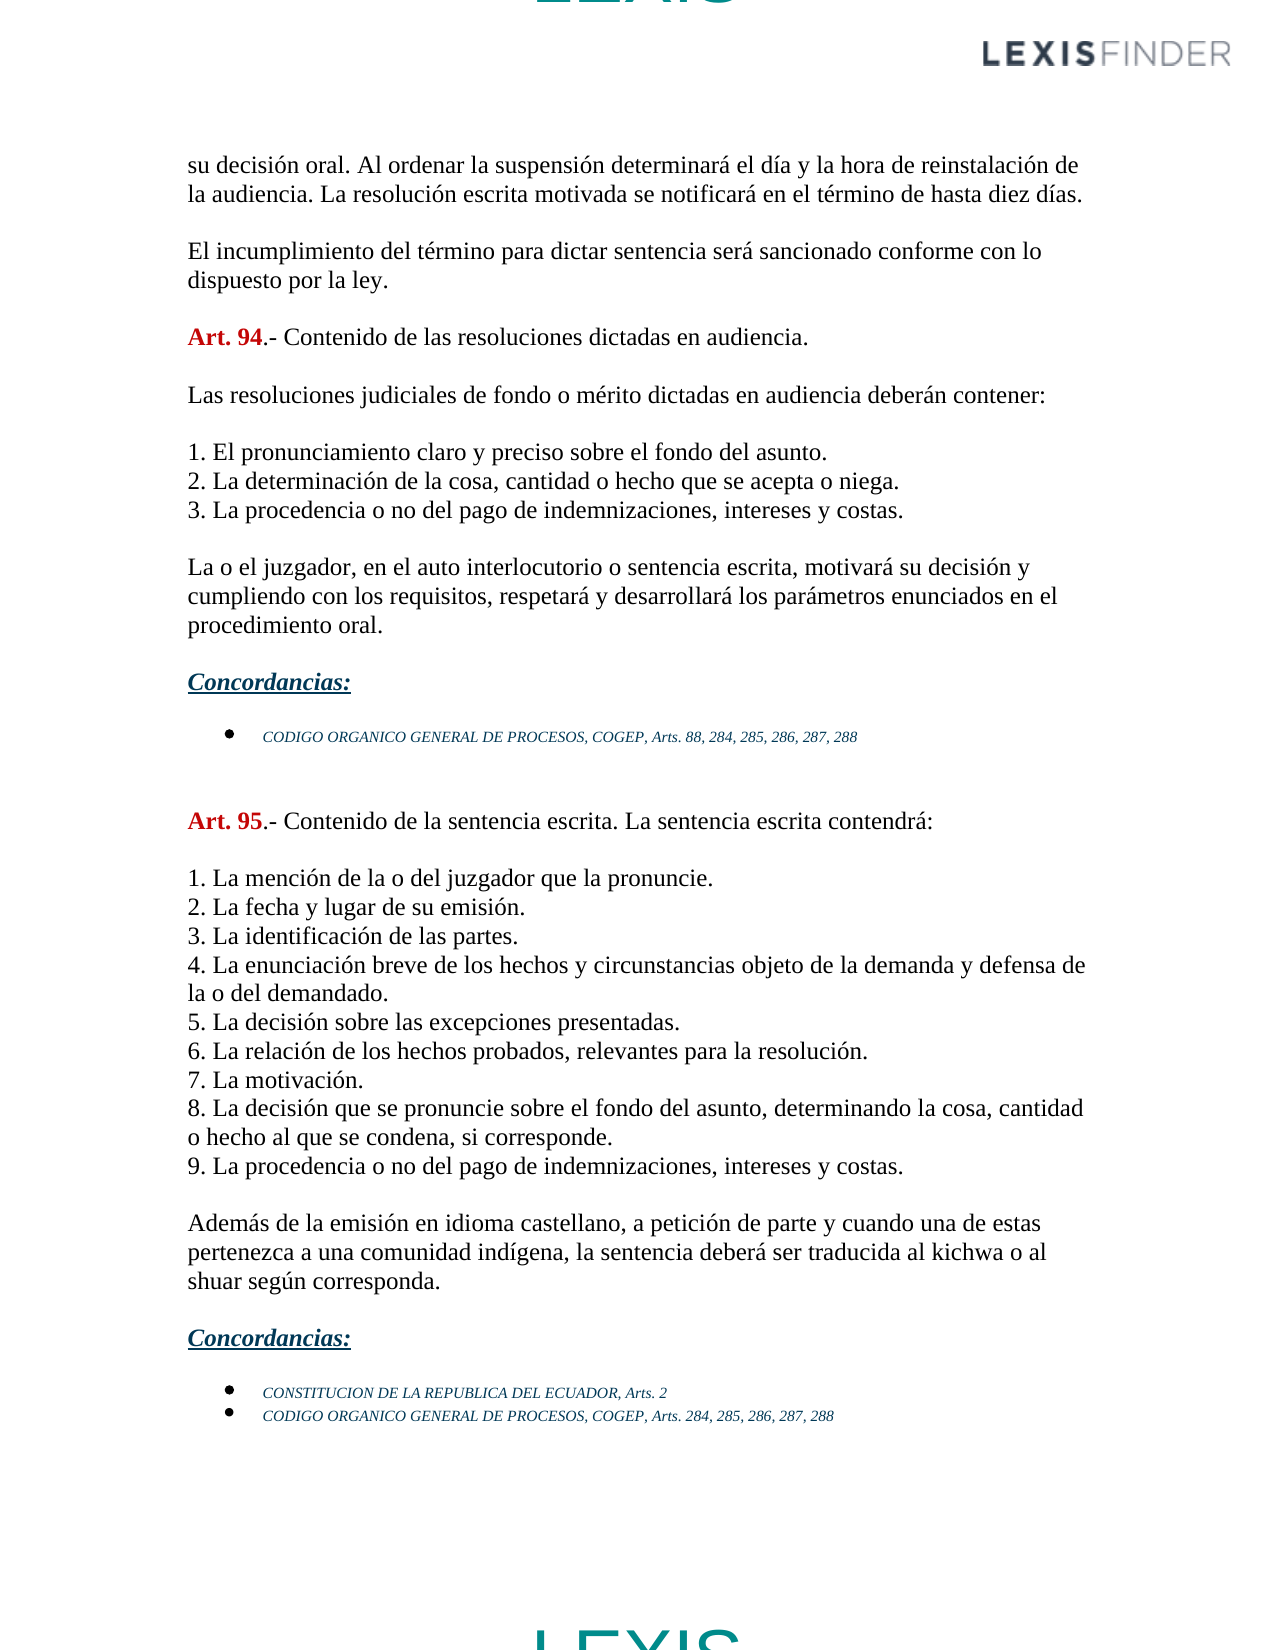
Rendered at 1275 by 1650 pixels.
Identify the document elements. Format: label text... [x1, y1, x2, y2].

picture [549, 737, 564, 742]
picture [819, 732, 826, 742]
picture [625, 1389, 631, 1398]
picture [431, 1411, 436, 1421]
picture [411, 1411, 421, 1415]
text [187, 150, 1087, 696]
picture [791, 1411, 802, 1421]
picture [781, 1411, 786, 1419]
picture [569, 1388, 575, 1398]
picture [576, 1389, 582, 1398]
picture [527, 737, 536, 742]
picture [756, 732, 763, 742]
picture [566, 737, 575, 742]
picture [337, 1393, 345, 1398]
picture [359, 733, 365, 742]
list CODIGO ORGANICO GENERAL DE PROCESOS, COGEP, Arts. 88, 284, 285, 286, 287, 288 [225, 725, 1087, 748]
picture [687, 1411, 692, 1419]
picture [555, 1393, 563, 1398]
picture [328, 737, 337, 742]
picture [498, 1389, 504, 1398]
picture [983, 41, 1231, 66]
picture [652, 1412, 658, 1421]
picture [457, 1388, 464, 1398]
picture [460, 733, 466, 742]
picture [359, 1412, 365, 1421]
picture [369, 732, 374, 742]
picture [549, 1416, 564, 1421]
picture [385, 1416, 393, 1421]
picture [431, 732, 436, 742]
picture [593, 1411, 603, 1415]
picture [385, 737, 393, 742]
picture [724, 732, 731, 740]
picture [724, 1411, 731, 1421]
picture [329, 1388, 336, 1398]
picture [527, 1416, 536, 1421]
picture [566, 1416, 575, 1421]
picture [369, 1411, 374, 1421]
picture [661, 1388, 666, 1396]
picture [349, 732, 359, 736]
picture [411, 1389, 417, 1398]
picture [760, 1411, 771, 1421]
picture [750, 1411, 755, 1419]
list CODIGO ORGANICO GENERAL DE PROCESOS, COGEP, Arts. 284, 285, 286, 287, 288 [225, 1404, 1087, 1427]
picture [742, 732, 747, 740]
text Art. 95.- Contenido de la sentencia escrita. La sentencia escrita contendrá: 1. La mención de la o del juzgador que la pronuncie. 2. La fecha y lugar de su emisión. 3. La identificación de las partes. 4. La enunciación breve de los hechos y circunstancias objeto de la demanda y defensa de la o del demandado. 5. La decisión sobre las excepciones presentadas. 6. La relación de los hechos probados, relevantes para la resolución. 7. La motivación. 8. La decisión que se pronuncie sobre el fondo del asunto, determinando la cosa, cantidad o hecho al que se condena, si corresponde. 9. La procedencia o no del pago de indemnizaciones, intereses y costas. Además de la emisión en idioma castellano, a petición de parte y cuando una de estas pertenezca a una comunidad indígena, la sentencia deberá ser traducida al kichwa o al shuar según corresponda. Concordancias: [187, 777, 1087, 1352]
picture [349, 1411, 359, 1415]
picture [460, 1412, 466, 1421]
picture [716, 732, 723, 742]
picture [812, 1411, 817, 1419]
picture [652, 733, 658, 742]
picture [593, 732, 603, 736]
picture [411, 732, 421, 736]
picture [701, 1412, 707, 1419]
picture [328, 1416, 337, 1421]
picture [711, 732, 716, 740]
list CONSTITUCION DE LA REPUBLICA DEL ECUADOR, Arts. 2 [225, 1381, 1087, 1404]
picture [773, 732, 778, 740]
